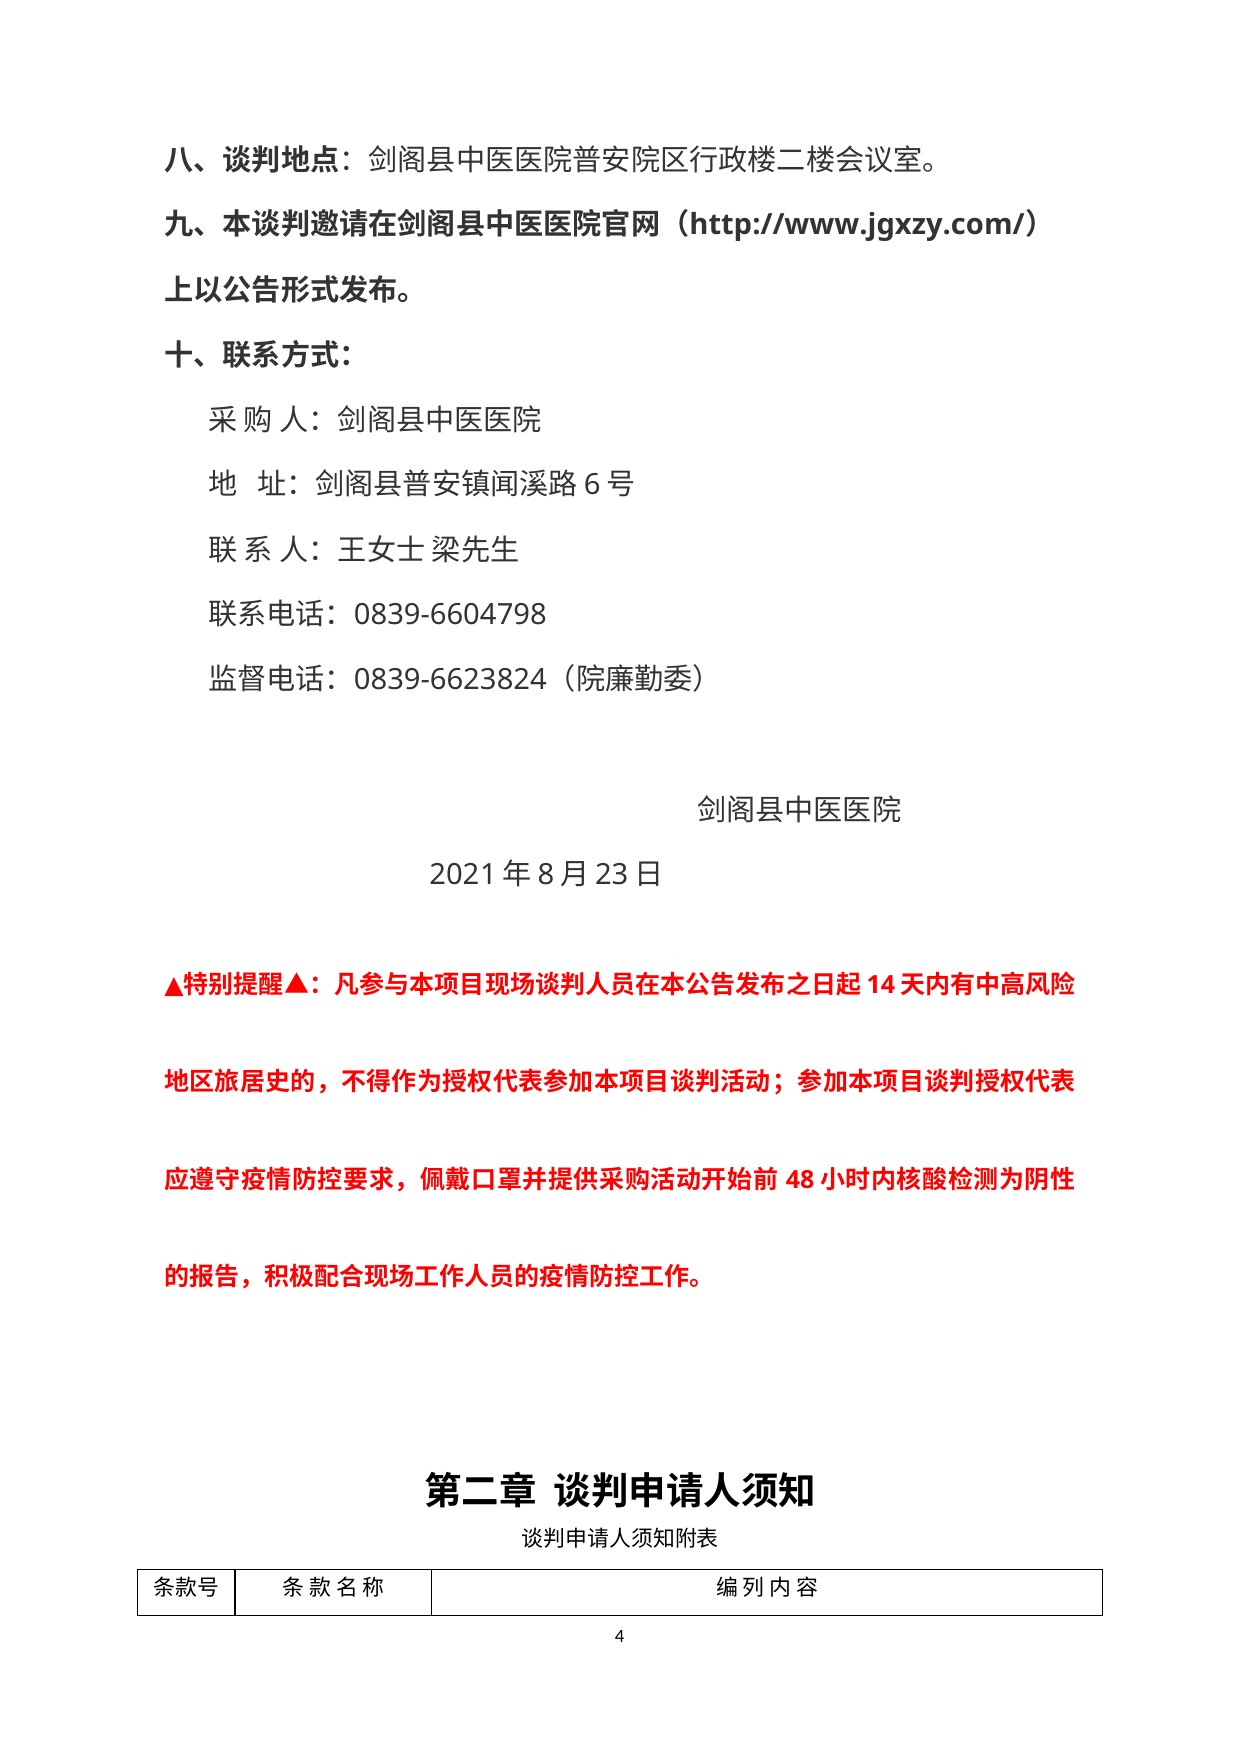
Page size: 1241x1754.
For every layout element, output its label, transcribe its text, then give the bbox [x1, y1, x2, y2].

text 联 系 人：王女士 梁先生 [164, 515, 1076, 580]
subtitle 谈判申请人须知附表 [164, 1520, 1076, 1553]
text 2021年8月23日 [164, 840, 1076, 905]
text ▲特别提醒▲：凡参与本项目现场谈判人员在本公告发布之日起14天内有中高风险地区旅居史的，不得作为授权代表参加本项目谈判活动；参加本项目谈判授权代表应遵守疫情防控要求，佩戴口罩并提供采购活动开始前48小时内核酸检测为阴性的报告，积极配合现场工作人员的疫情防控工作。 [164, 950, 1076, 1307]
text 九、本谈判邀请在剑阁县中医医院官网（http://www.jgxzy.com/）上以公告形式发布。 [164, 190, 1076, 320]
text 地 址：剑阁县普安镇闻溪路6号 [164, 450, 1076, 515]
table_header 条款号 [138, 1570, 234, 1615]
text 联系电话：0839-6604798 [164, 580, 1076, 645]
table_header 条 款 名 称 [236, 1570, 431, 1615]
text 监督电话：0839-6623824（院廉勤委） [164, 645, 1076, 710]
text 剑阁县中医医院 [164, 775, 1076, 840]
text 第二章 谈判申请人须知 [164, 1455, 1076, 1520]
text 八、谈判地点：剑阁县中医医院普安院区行政楼二楼会议室。 [164, 125, 1076, 190]
text 十、联系方式： [164, 320, 1076, 385]
text 采 购 人：剑阁县中医医院 [164, 385, 1076, 450]
table_header 编 列 内 容 [432, 1570, 1102, 1615]
